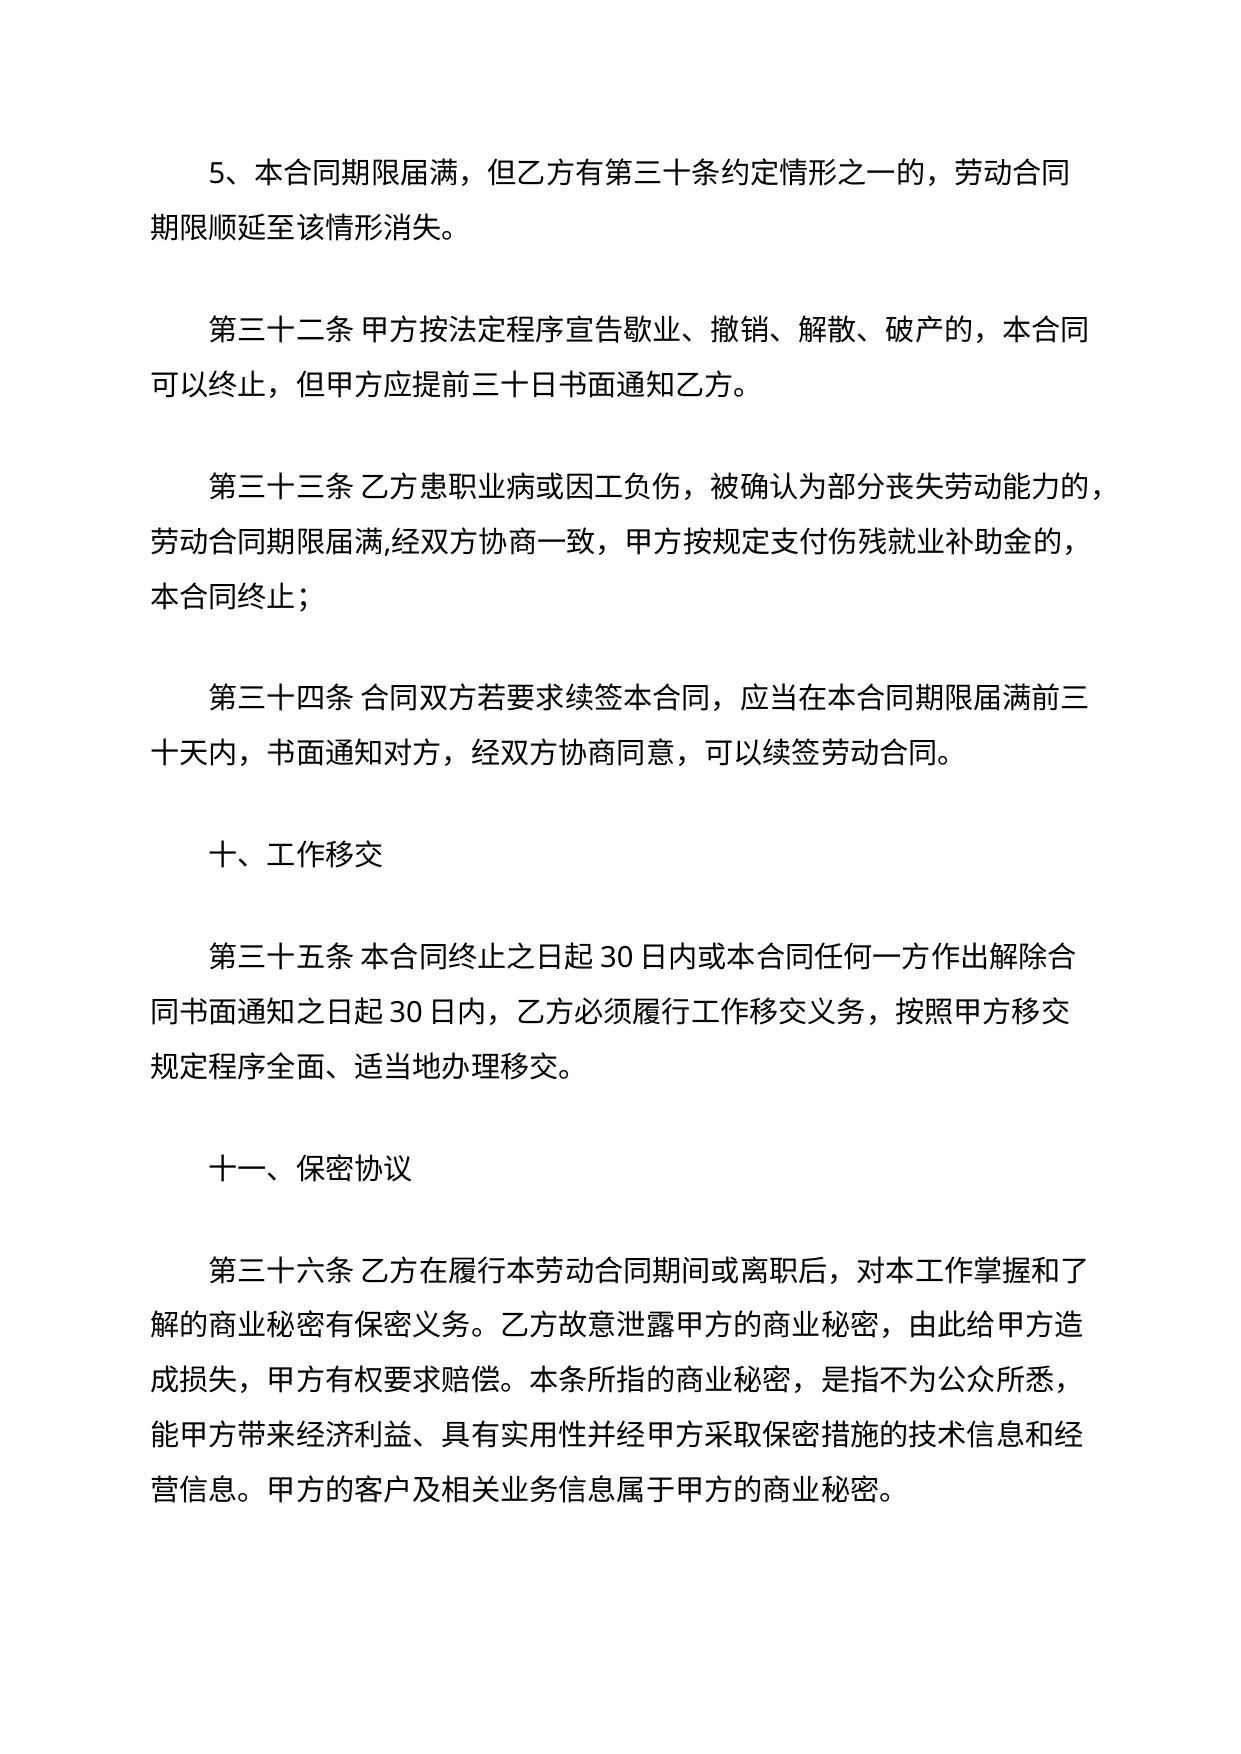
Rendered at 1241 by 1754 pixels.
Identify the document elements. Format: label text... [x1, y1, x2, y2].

text 5、本合同期限届满，但乙方有第三十条约定情形之一的，劳动合同期限顺延至该情形消失。 [150, 150, 1090, 247]
text 第三十五条 本合同终止之日起30日内或本合同任何一方作出解除合同书面通知之日起30日内，乙方必须履行工作移交义务，按照甲方移交规定程序全面、适当地办理移交。 [150, 933, 1090, 1086]
text 十、工作移交 [150, 832, 1090, 874]
text 第三十二条 甲方按法定程序宣告歇业、撤销、解散、破产的，本合同可以终止，但甲方应提前三十日书面通知乙方。 [150, 307, 1090, 404]
text 第三十四条 合同双方若要求续签本合同，应当在本合同期限届满前三十天内，书面通知对方，经双方协商同意，可以续签劳动合同。 [150, 675, 1090, 772]
text 十一、保密协议 [150, 1145, 1090, 1188]
text 第三十三条 乙方患职业病或因工负伤，被确认为部分丧失劳动能力的，劳动合同期限届满,经双方协商一致，甲方按规定支付伤残就业补助金的，本合同终止； [150, 463, 1090, 616]
text 第三十六条 乙方在履行本劳动合同期间或离职后，对本工作掌握和了解的商业秘密有保密义务。乙方故意泄露甲方的商业秘密，由此给甲方造成损失，甲方有权要求赔偿。本条所指的商业秘密，是指不为公众所悉，能甲方带来经济利益、具有实用性并经甲方采取保密措施的技术信息和经营信息。甲方的客户及相关业务信息属于甲方的商业秘密。 [150, 1247, 1090, 1509]
